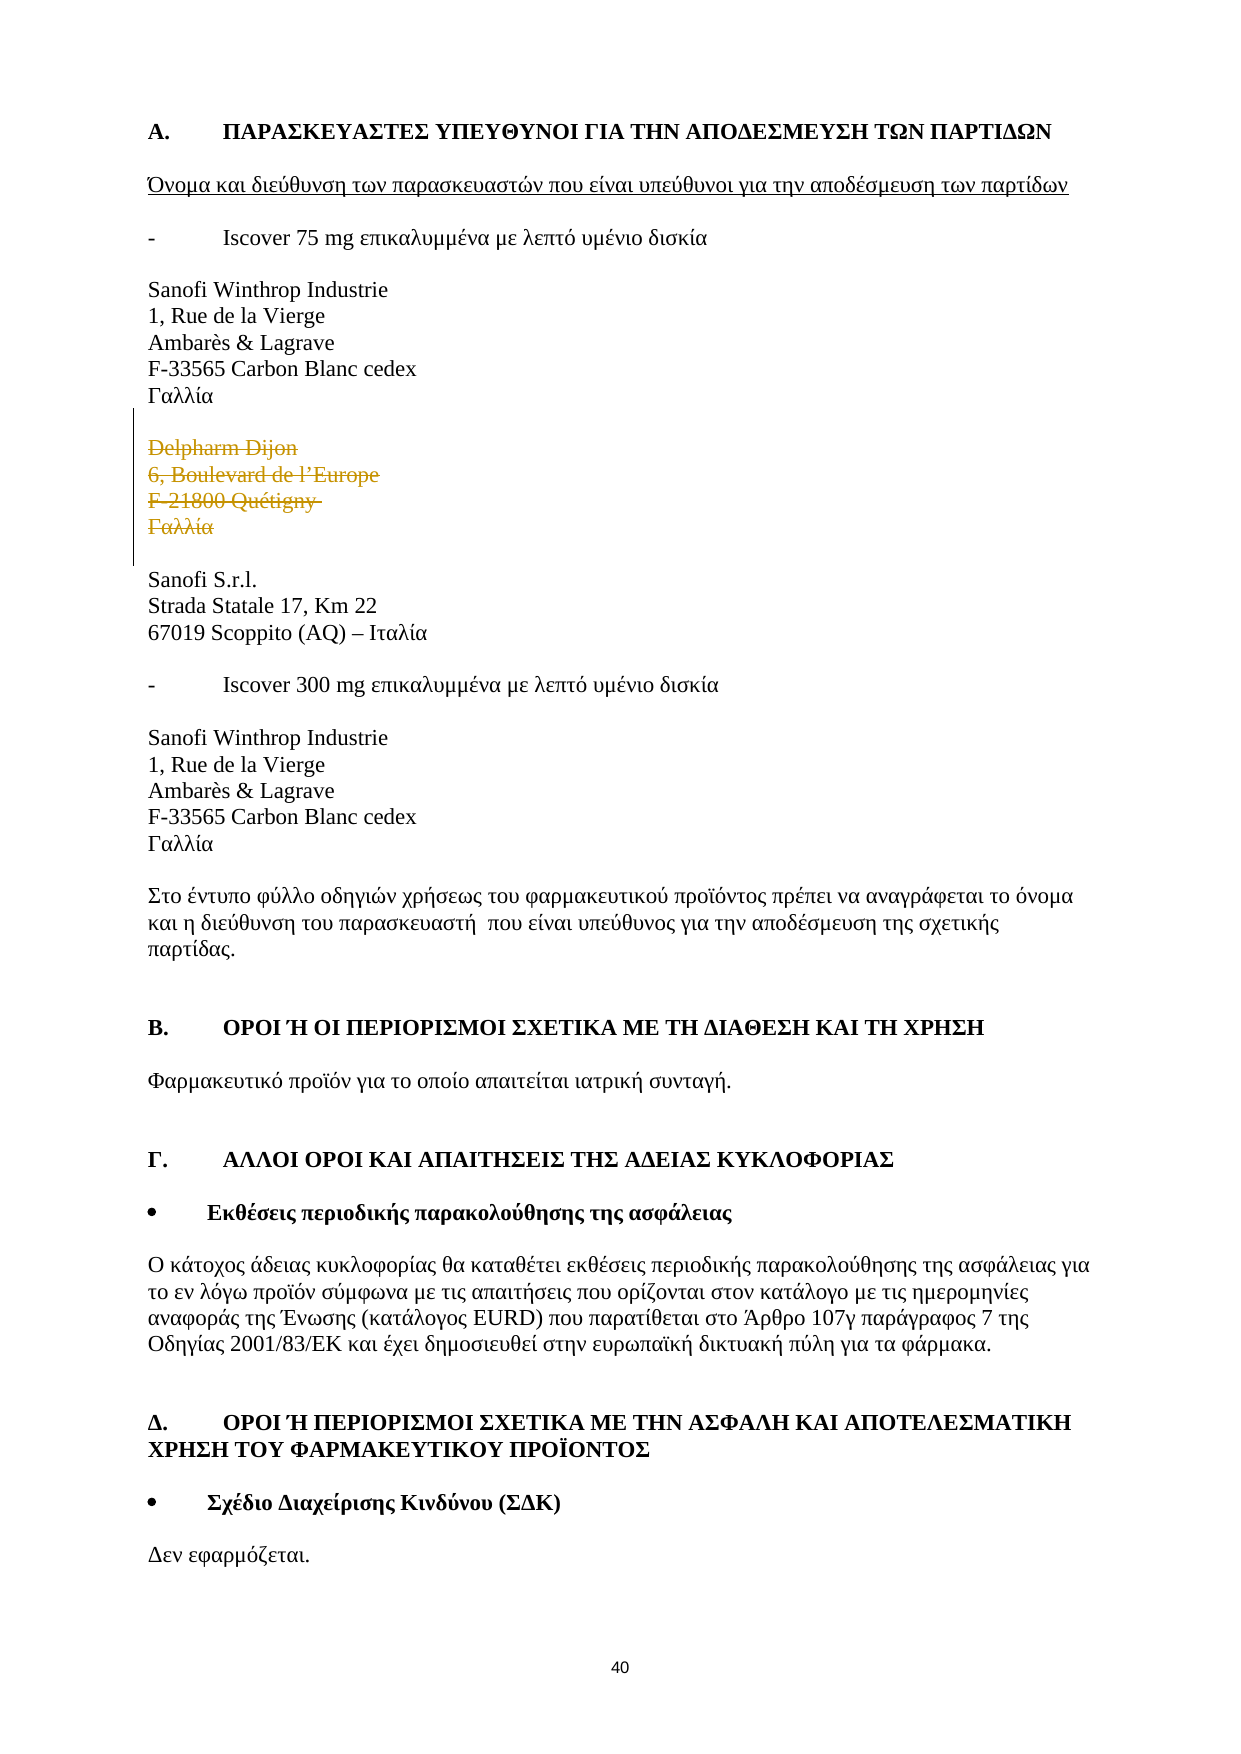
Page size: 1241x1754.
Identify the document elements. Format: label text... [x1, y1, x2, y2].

text - Iscover 75 mg επικαλυμμένα με λεπτό υμένιο δισκία [148, 223, 1092, 250]
text - Iscover 300 mg επικαλυμμένα με λεπτό υμένιο δισκία [148, 672, 1092, 698]
text Strada Statale 17, Km 22 [148, 592, 1092, 619]
text 1, Rue de la Vierge [148, 303, 1092, 329]
list Ο κάτοχος άδειας κυκλοφορίας θα καταθέτει εκθέσεις περιοδικής παρακολούθησης της ασφάλειας για το εν λόγω προϊόν σύμφωνα με τις απαιτήσεις που ορίζονται στον κατάλογο με τις ημερομηνίες αναφοράς της Ένωσης (κατάλογος EURD) που παρατίθεται στο Άρθρο 107γ παράγραφος 7 της Οδηγίας 2001/83/ΕΚ και έχει δημοσιευθεί στην ευρωπαϊκή δικτυακή πύλη για τα φάρμακα. [148, 1251, 1092, 1357]
text Sanofi Winthrop Industrie [148, 724, 1092, 751]
list Γαλλία [148, 382, 1092, 408]
text Δεν εφαρμόζεται. [148, 1541, 1092, 1568]
list Γαλλία [148, 830, 1092, 856]
text 1, Rue de la Vierge [148, 751, 1092, 777]
title Β. ΟΡΟΙ Ή ΟΙ ΠΕΡΙΟΡΙΣΜΟΙ ΣΧΕΤΙΚΑ ΜΕ ΤΗ ΔΙΑΘΕΣΗ ΚΑΙ ΤΗ ΧΡΗΣΗ [148, 1014, 1092, 1041]
text Sanofi S.r.l. [148, 566, 1092, 592]
text F-33565 Carbon Blanc cedex [148, 803, 1092, 830]
text Ambarès & Lagrave [148, 777, 1092, 803]
list Φαρμακευτικό προϊόν για το οποίο απαιτείται ιατρική συνταγή. [148, 1067, 1092, 1093]
title Δ. ΟΡΟΙ Ή ΠΕΡΙΟΡΙΣΜΟΙ ΣΧΕΤΙΚΑ ΜΕ ΤΗΝ ΑΣΦΑΛΗ ΚΑΙ ΑΠΟΤΕΛΕΣΜΑΤΙΚΗ ΧΡΗΣΗ ΤΟΥ ΦΑΡΜΑΚΕΥΤΙΚΟΥ ΠΡΟΪΟΝΤΟΣ [148, 1409, 1092, 1462]
text Στο έντυπο φύλλο οδηγιών χρήσεως του φαρμακευτικού προϊόντος πρέπει να αναγράφεται το όνομα και η διεύθυνση του παρασκευαστή που είναι υπεύθυνος για την αποδέσμευση της σχετικής παρτίδας. [148, 882, 1092, 961]
text F-33565 Carbon Blanc cedex [148, 355, 1092, 382]
title Γ. ΑΛΛΟΙ ΟΡΟΙ ΚΑΙ ΑΠΑΙΤΗΣΕΙΣ ΤΗΣ ΑΔΕΙΑΣ ΚΥΚΛΟΦΟΡΙΑΣ [148, 1146, 1092, 1172]
text Sanofi Winthrop Industrie [148, 276, 1092, 303]
text 67019 Scoppito (AQ) – Ιταλία [148, 619, 1092, 645]
text Όνομα και διεύθυνση των παρασκευαστών που είναι υπεύθυνοι για την αποδέσμευση των παρτίδων [148, 171, 1092, 197]
text Ambarès & Lagrave [148, 329, 1092, 355]
list Σχέδιο Διαχείρισης Κινδύνου (ΣΔΚ) [148, 1488, 1092, 1515]
title Α. ΠΑΡΑΣΚΕΥΑΣΤΕΣ ΥΠΕΥΘΥΝΟΙ ΓΙΑ ΤΗΝ ΑΠΟΔΕΣΜΕΥΣΗ ΤΩΝ ΠΑΡΤΙΔΩΝ [148, 118, 1092, 144]
list Εκθέσεις περιοδικής παρακολούθησης της ασφάλειας [148, 1199, 1092, 1225]
